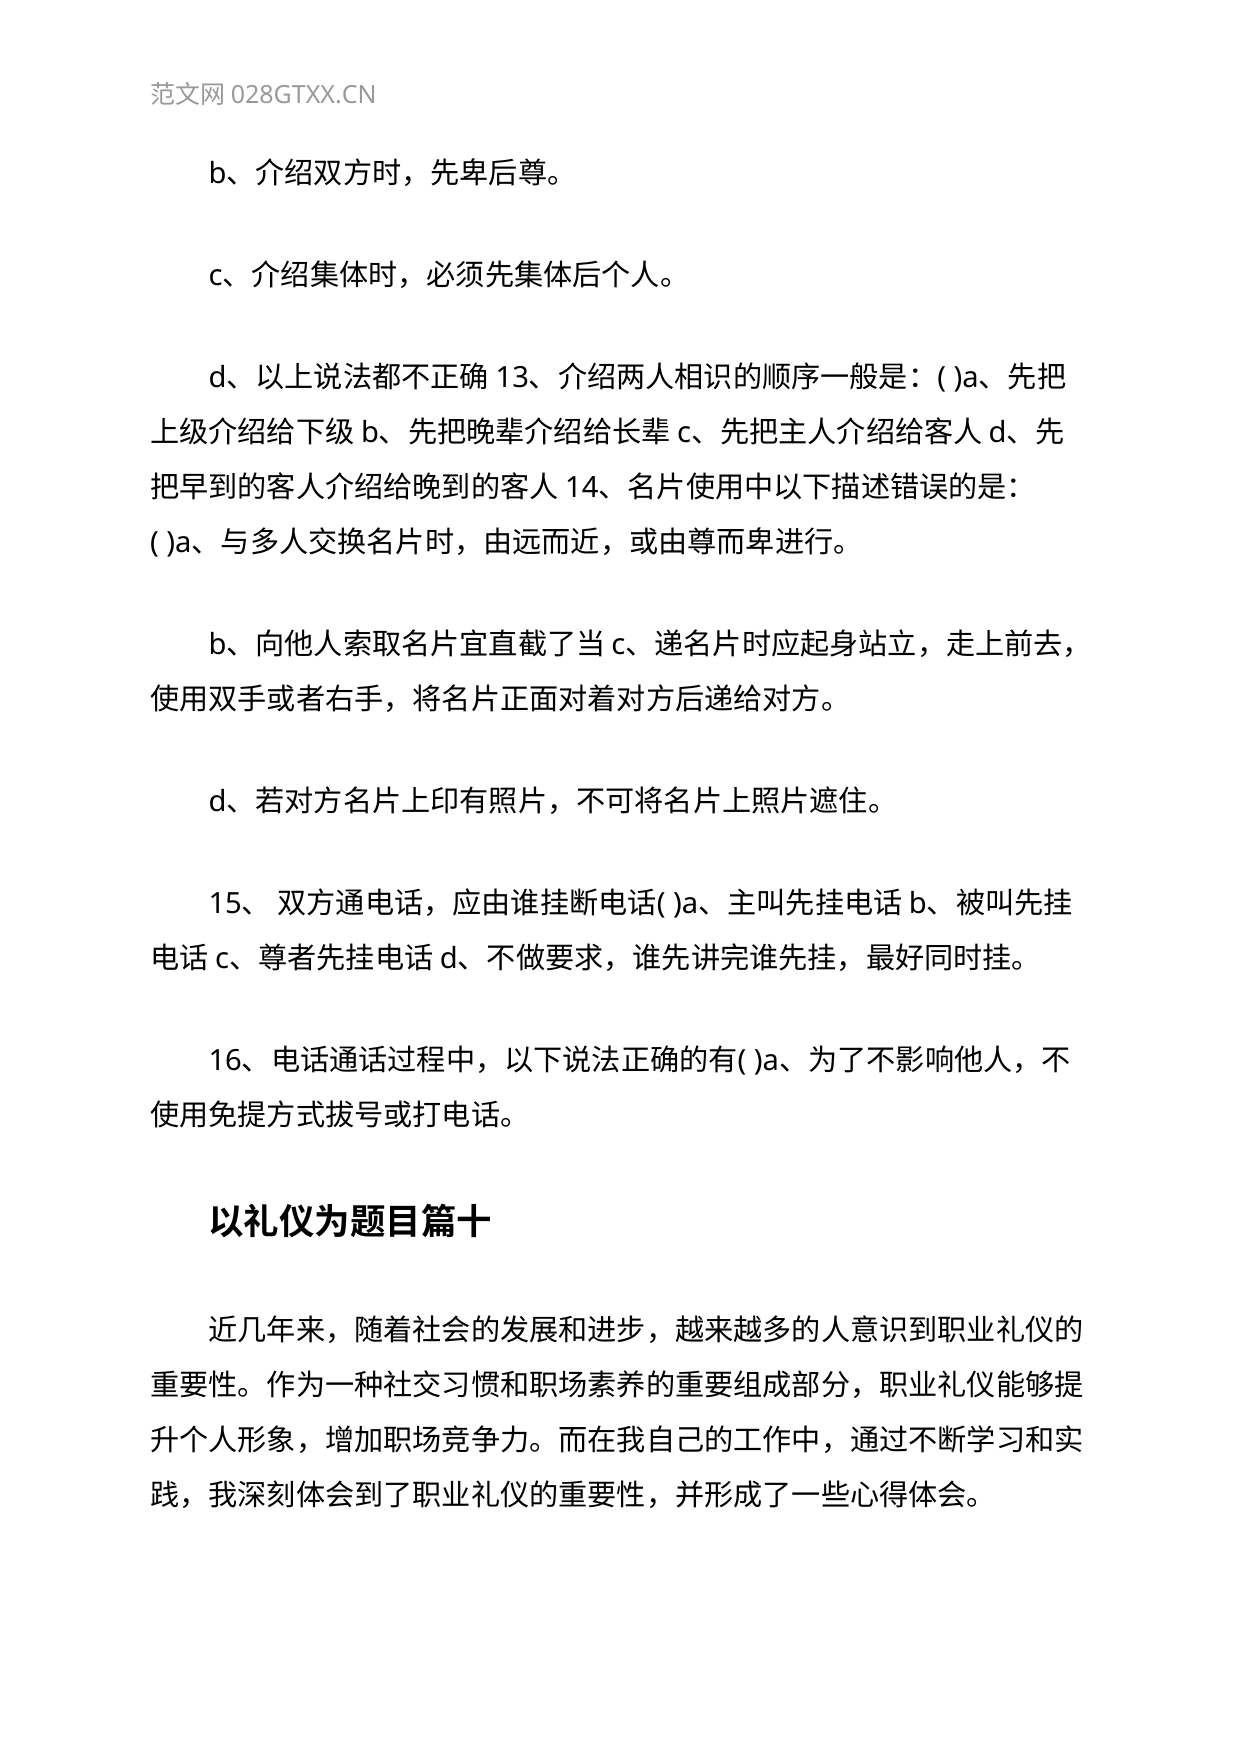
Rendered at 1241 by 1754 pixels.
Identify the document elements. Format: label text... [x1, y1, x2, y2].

text 以礼仪为题目篇十 [150, 1193, 1090, 1245]
text 近几年来，随着社会的发展和进步，越来越多的人意识到职业礼仪的重要性。作为一种社交习惯和职场素养的重要组成部分，职业礼仪能够提升个人形象，增加职场竞争力。而在我自己的工作中，通过不断学习和实践，我深刻体会到了职业礼仪的重要性，并形成了一些心得体会。 [150, 1307, 1090, 1514]
text d、若对方名片上印有照片，不可将名片上照片遮住。 [150, 778, 1090, 820]
text c、介绍集体时，必须先集体后个人。 [150, 252, 1090, 294]
text d、以上说法都不正确 13、介绍两人相识的顺序一般是：( )a、先把上级介绍给下级 b、先把晚辈介绍给长辈 c、先把主人介绍给客人d、先把早到的客人介绍给晚到的客人 14、名片使用中以下描述错误的是：( )a、与多人交换名片时，由远而近，或由尊而卑进行。 [150, 354, 1090, 561]
text b、介绍双方时，先卑后尊。 [150, 150, 1090, 192]
text 15、 双方通电话，应由谁挂断电话( )a、主叫先挂电话 b、被叫先挂电话 c、尊者先挂电话 d、不做要求，谁先讲完谁先挂，最好同时挂。 [150, 880, 1090, 977]
text 16、电话通话过程中，以下说法正确的有( )a、为了不影响他人，不使用免提方式拔号或打电话。 [150, 1037, 1090, 1134]
text b、向他人索取名片宜直截了当c、递名片时应起身站立，走上前去，使用双手或者右手，将名片正面对着对方后递给对方。 [150, 621, 1090, 718]
